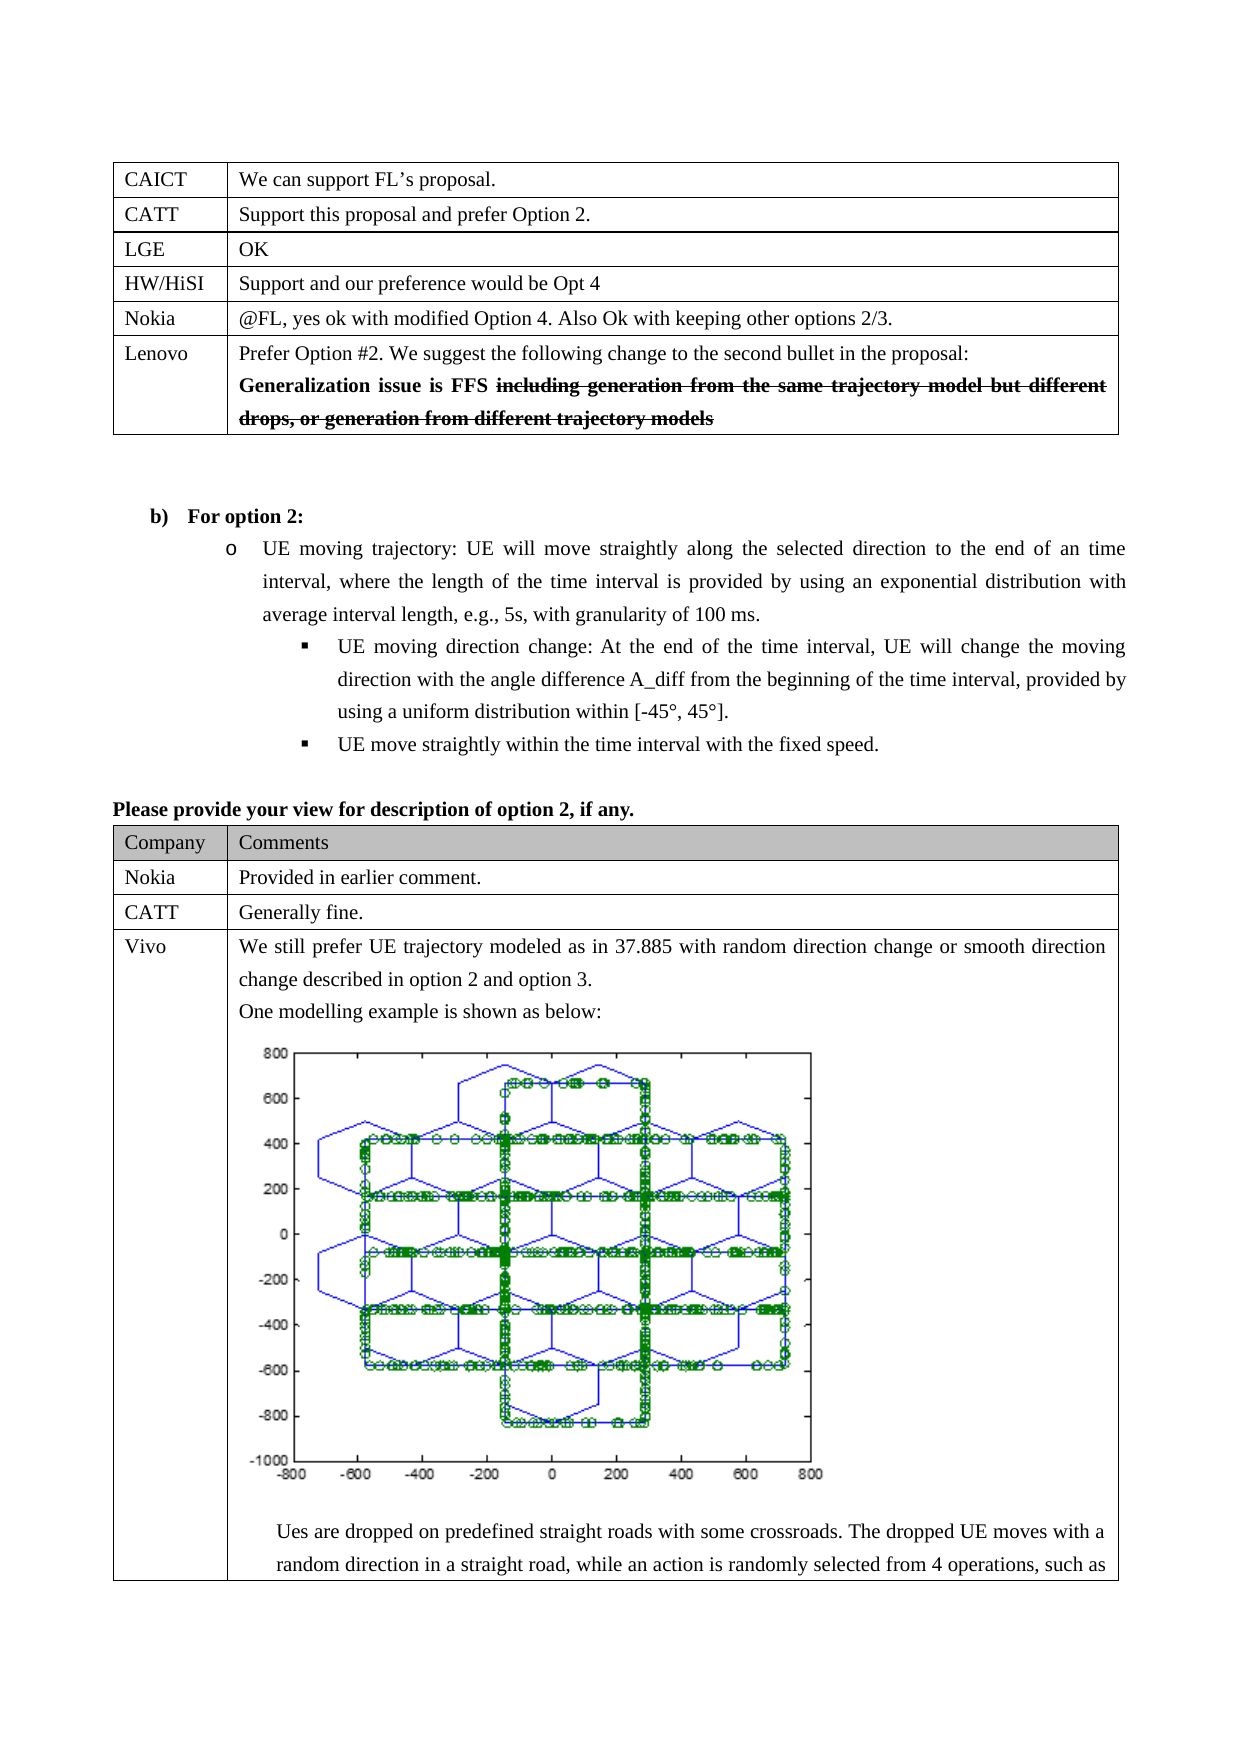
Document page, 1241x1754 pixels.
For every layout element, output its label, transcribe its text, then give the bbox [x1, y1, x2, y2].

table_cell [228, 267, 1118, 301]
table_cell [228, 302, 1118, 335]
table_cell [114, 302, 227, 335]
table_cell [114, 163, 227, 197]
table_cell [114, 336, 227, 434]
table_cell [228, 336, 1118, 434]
list UE moving direction change: At the end of the time interval, UE will change the moving direction with the angle difference A_diff from the beginning of the time interval, provided by using a uniform distribution within [-45°, 45°]. [300, 630, 1128, 727]
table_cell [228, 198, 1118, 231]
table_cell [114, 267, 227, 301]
list For option 2: [150, 500, 1128, 532]
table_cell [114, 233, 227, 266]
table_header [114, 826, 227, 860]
picture [238, 1027, 830, 1496]
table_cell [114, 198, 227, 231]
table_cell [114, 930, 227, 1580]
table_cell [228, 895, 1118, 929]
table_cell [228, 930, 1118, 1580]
list UE moving trajectory: UE will move straightly along the selected direction to the end of an time interval, where the length of the time interval is provided by using an exponential distribution with average interval length, e.g., 5s, with granularity of 100 ms. [225, 532, 1128, 630]
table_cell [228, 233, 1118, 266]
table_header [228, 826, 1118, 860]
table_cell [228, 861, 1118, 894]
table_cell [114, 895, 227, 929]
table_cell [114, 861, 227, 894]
text Please provide your view for description of option 2, if any. [112, 792, 1128, 825]
list UE move straightly within the time interval with the fixed speed. [300, 727, 1128, 760]
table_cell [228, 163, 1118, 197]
